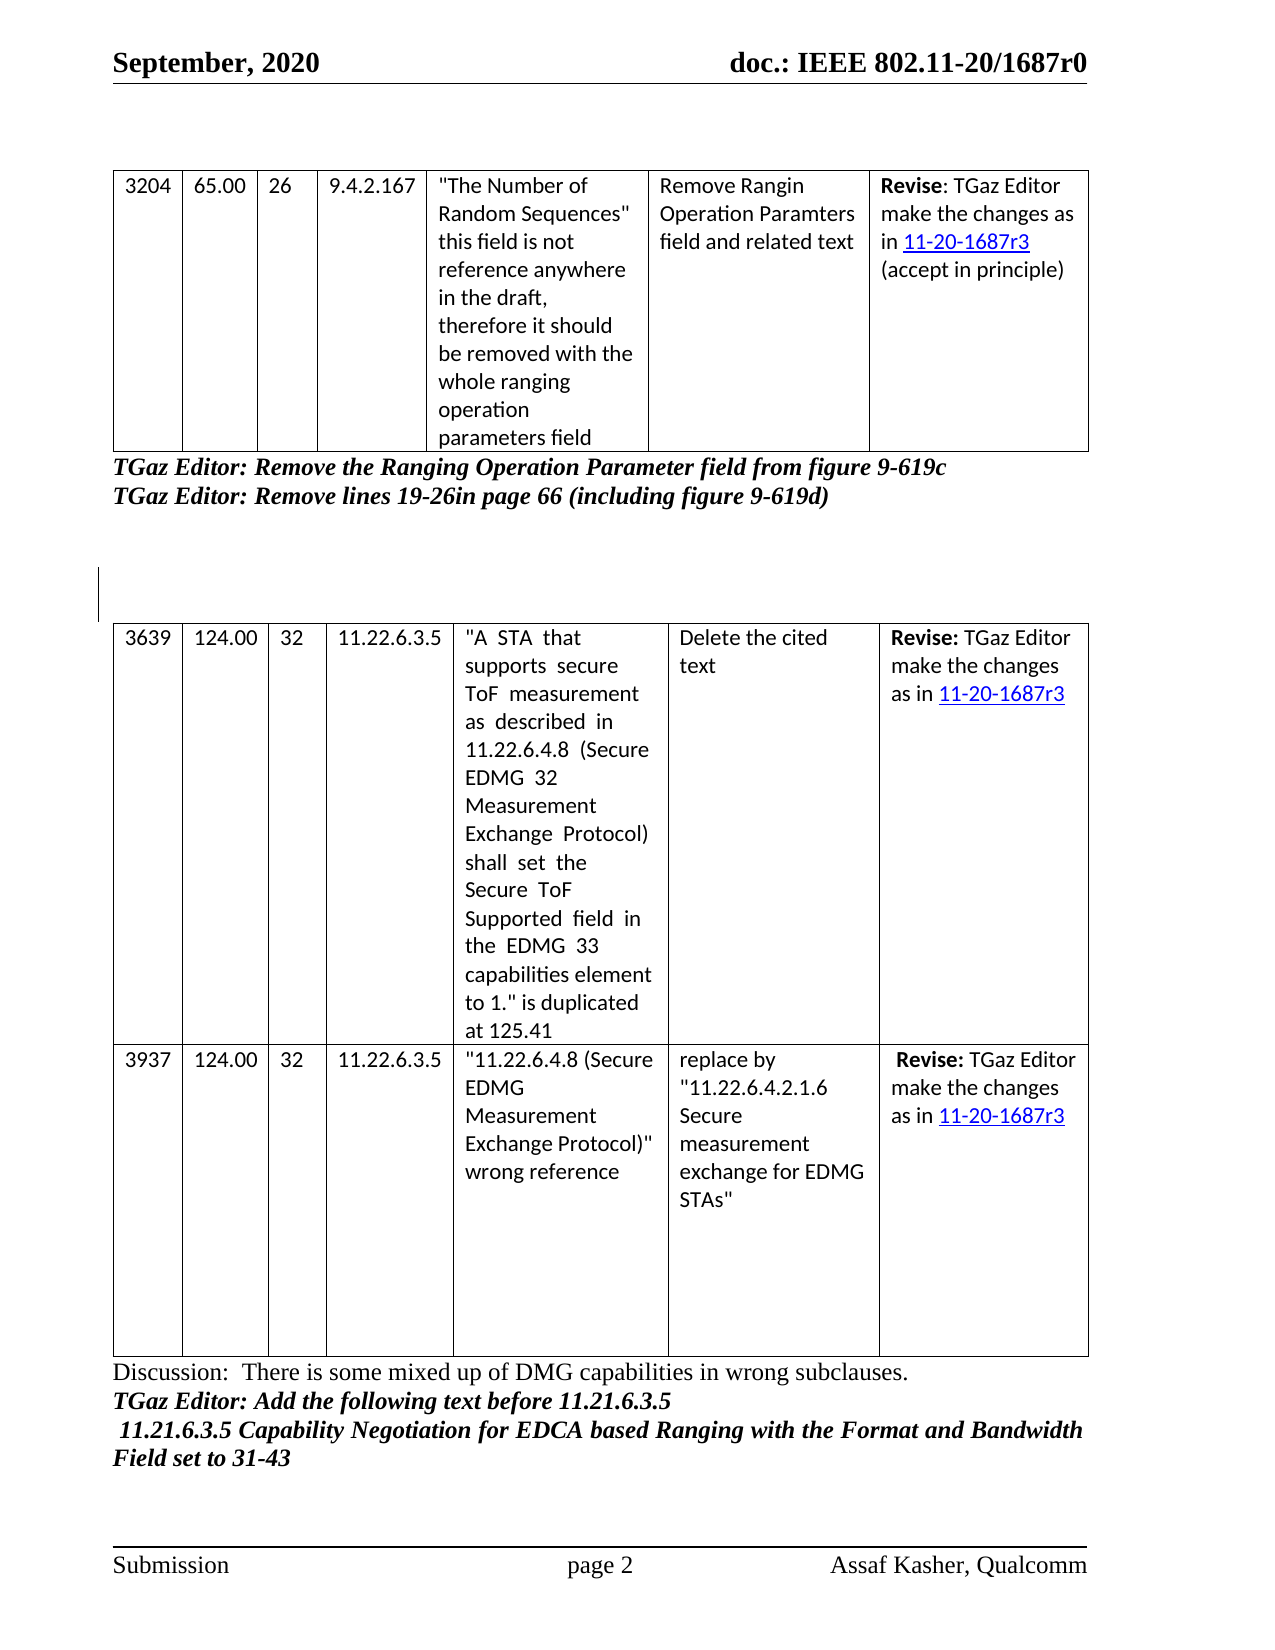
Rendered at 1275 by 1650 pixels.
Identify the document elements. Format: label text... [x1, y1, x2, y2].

table_cell replace by "11.22.6.4.2.1.6 Secure measurement exchange for EDMG STAs" [669, 1045, 879, 1356]
table_header 26 [258, 171, 317, 451]
table_header 11.22.6.3.5 [327, 624, 453, 1044]
text TGaz Editor: Remove the Ranging Operation Parameter field from figure 9-619c [112, 452, 1087, 481]
text 11.21.6.3.5 Capability Negotiation for EDCA based Ranging with the Format and Bandwidth Field set to 31-43 [112, 1415, 1087, 1472]
table_header 32 [269, 624, 326, 1044]
table_cell 124.00 [183, 1045, 268, 1356]
text TGaz Editor: Remove lines 19-26in page 66 (including figure 9-619d) [112, 481, 1087, 510]
table_header 124.00 [183, 624, 268, 1044]
table_cell 3937 [114, 1045, 182, 1356]
text Discussion: There is some mixed up of DMG capabilities in wrong subclauses. [112, 1357, 1087, 1386]
table_header 3639 [114, 624, 182, 1044]
table_cell 32 [269, 1045, 326, 1356]
table_cell Revise: TGaz Editor make the changes as in 11-20-1687r3 [880, 1045, 1088, 1356]
text TGaz Editor: Add the following text before 11.21.6.3.5 [112, 1386, 1087, 1415]
table_header Revise: TGaz Editor make the changes as in 11-20-1687r3 [880, 624, 1088, 1044]
table_header "A STA that supports secure ToF measurement as described in 11.22.6.4.8 (Secure EDMG 32 Measurement Exchange Protocol) shall set the Secure ToF Supported field in the EDMG 33 capabilities element to 1." is duplicated at 125.41 [454, 624, 668, 1044]
table_header 65.00 [183, 171, 257, 451]
table_cell 11.22.6.3.5 [327, 1045, 453, 1356]
table_cell "11.22.6.4.8 (Secure EDMG Measurement Exchange Protocol)" wrong reference [454, 1045, 668, 1356]
table_header 9.4.2.167 [318, 171, 426, 451]
table_header Delete the cited text [669, 624, 879, 1044]
table_header Revise: TGaz Editor make the changes as in 11-20-1687r3 (accept in principle) [870, 171, 1088, 451]
table_header "The Number of Random Sequences" this field is not reference anywhere in the draft, therefore it should be removed with the whole ranging operation parameters field [427, 171, 648, 451]
table_header Remove Rangin Operation Paramters field and related text [649, 171, 869, 451]
table_header 3204 [114, 171, 182, 451]
